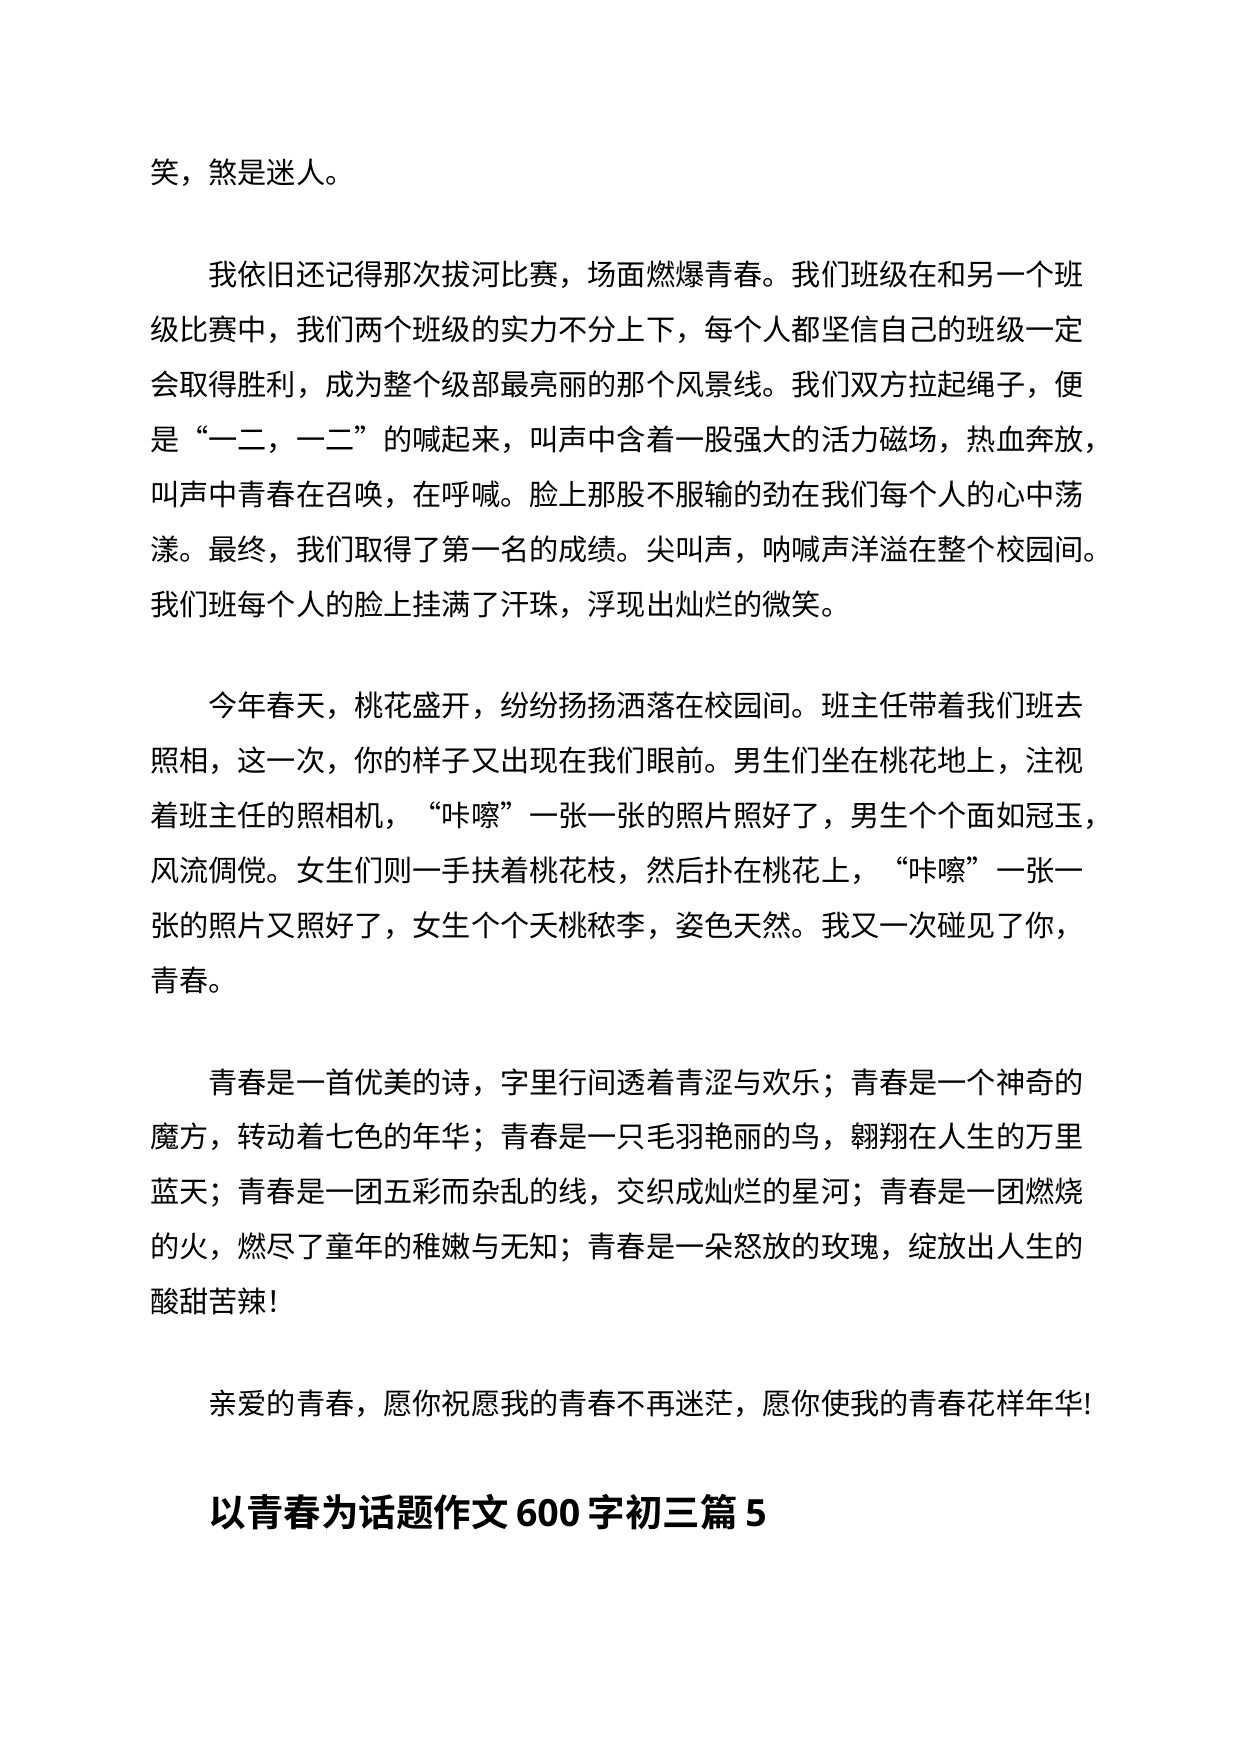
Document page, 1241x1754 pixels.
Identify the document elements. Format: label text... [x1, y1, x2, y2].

text 今年春天，桃花盛开，纷纷扬扬洒落在校园间。班主任带着我们班去照相，这一次，你的样子又出现在我们眼前。男生们坐在桃花地上，注视着班主任的照相机，“咔嚓”一张一张的照片照好了，男生个个面如冠玉，风流倜傥。女生们则一手扶着桃花枝，然后扑在桃花上，“咔嚓”一张一张的照片又照好了，女生个个夭桃秾李，姿色天然。我又一次碰见了你，青春。 [150, 683, 1090, 1000]
text 青春是一首优美的诗，字里行间透着青涩与欢乐；青春是一个神奇的魔方，转动着七色的年华；青春是一只毛羽艳丽的鸟，翱翔在人生的万里蓝天；青春是一团五彩而杂乱的线，交织成灿烂的星河；青春是一团燃烧的火，燃尽了童年的稚嫩与无知；青春是一朵怒放的玫瑰，绽放出人生的酸甜苦辣！ [150, 1059, 1090, 1321]
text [150, 150, 1090, 192]
text 亲爱的青春，愿你祝愿我的青春不再迷茫，愿你使我的青春花样年华! [150, 1381, 1090, 1423]
text 以青春为话题作文600字初三篇5 [150, 1482, 1090, 1537]
text 我依旧还记得那次拔河比赛，场面燃爆青春。我们班级在和另一个班级比赛中，我们两个班级的实力不分上下，每个人都坚信自己的班级一定会取得胜利，成为整个级部最亮丽的那个风景线。我们双方拉起绳子，便是“一二，一二”的喊起来，叫声中含着一股强大的活力磁场，热血奔放，叫声中青春在召唤，在呼喊。脸上那股不服输的劲在我们每个人的心中荡漾。最终，我们取得了第一名的成绩。尖叫声，呐喊声洋溢在整个校园间。我们班每个人的脸上挂满了汗珠，浮现出灿烂的微笑。 [150, 252, 1090, 623]
